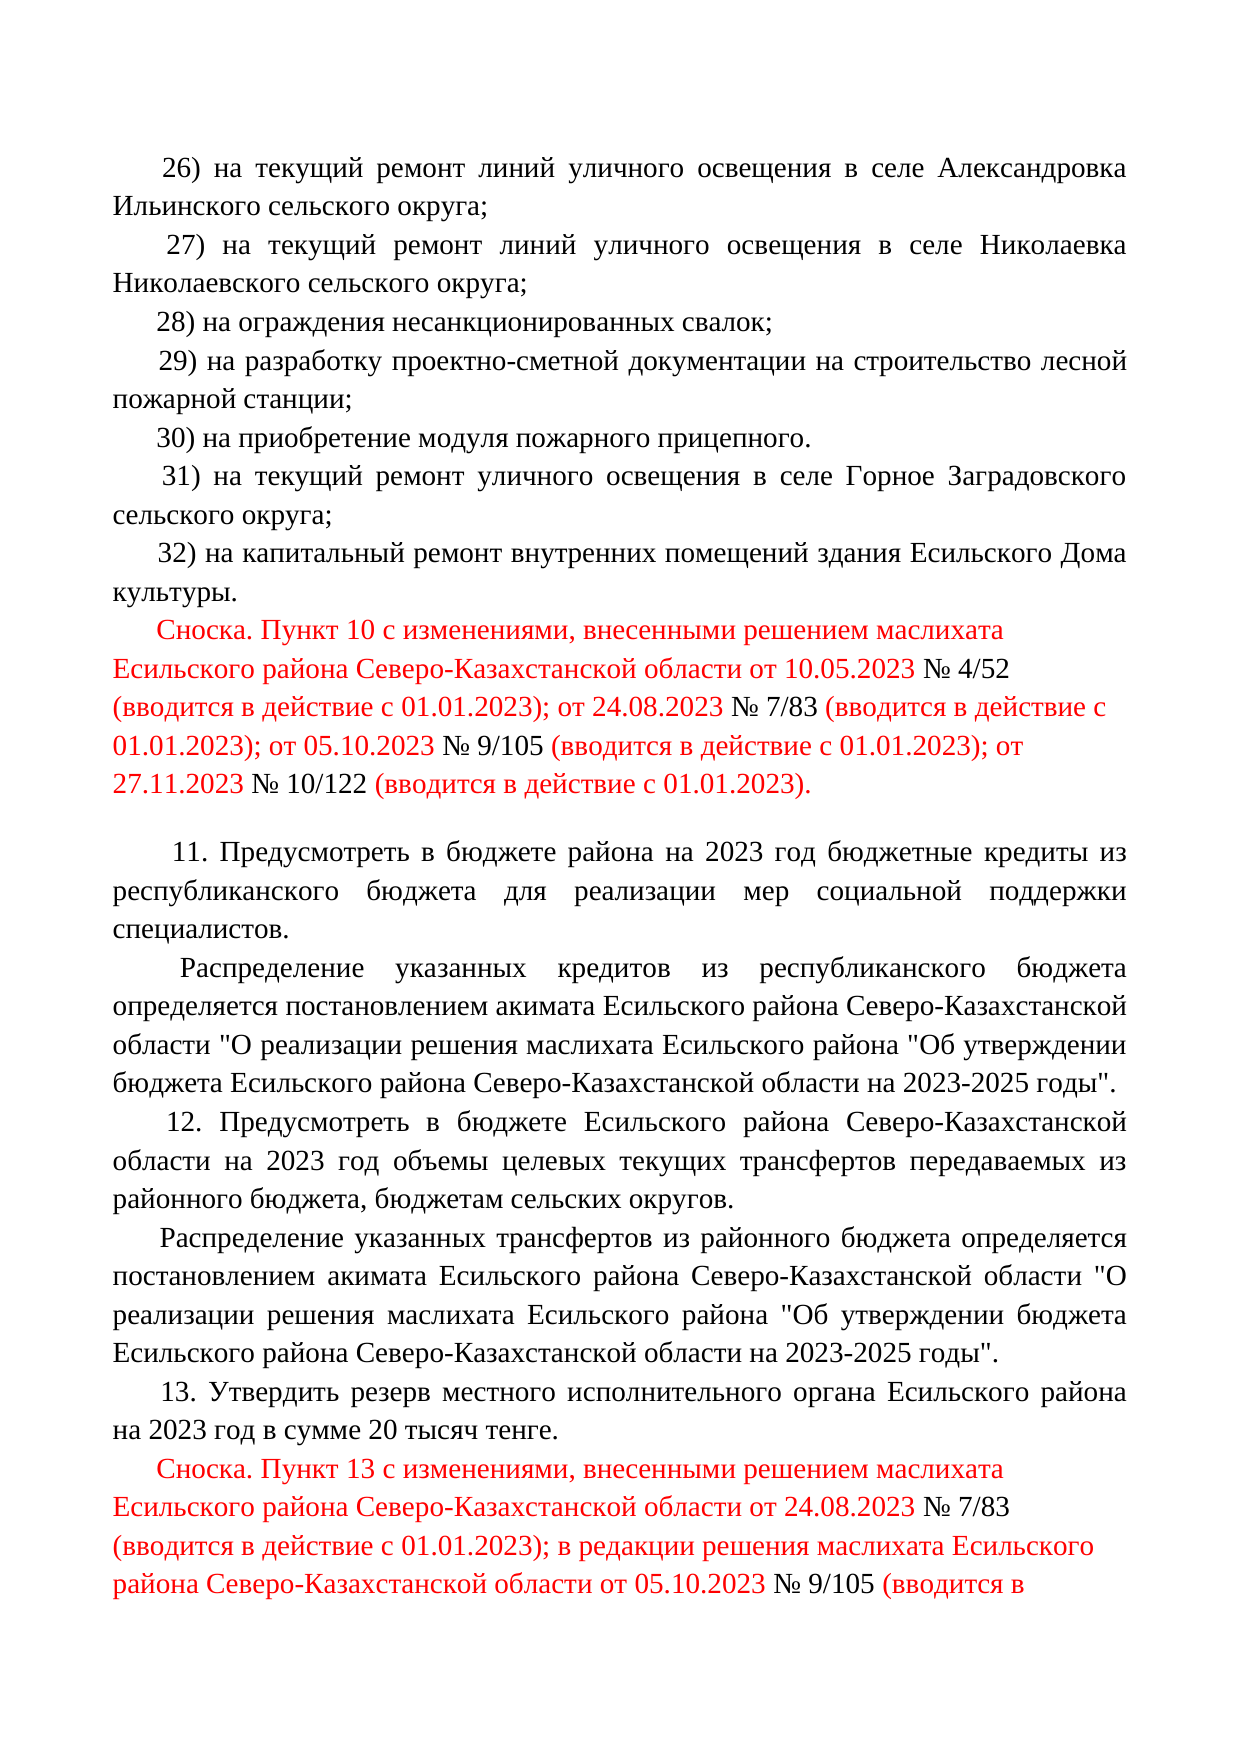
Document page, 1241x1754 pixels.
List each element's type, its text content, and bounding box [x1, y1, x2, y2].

text 26) на текущий ремонт линий уличного освещения в селе Александровка Ильинского сельского округа; [112, 150, 1128, 222]
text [112, 1451, 1128, 1600]
text Сноска. Пункт 10 с изменениями, внесенными решением маслихата Есильского района Северо-Казахстанской области от 10.05.2023 № 4/52 (вводится в действие с 01.01.2023); от 24.08.2023 № 7/83 (вводится в действие с 01.01.2023); от 05.10.2023 № 9/105 (вводится в действие с 01.01.2023); от 27.11.2023 № 10/122 (вводится в действие с 01.01.2023). [112, 612, 1128, 830]
text 31) на текущий ремонт уличного освещения в селе Горное Заградовского сельского округа; [112, 458, 1128, 530]
text 29) на разработку проектно-сметной документации на строительство лесной пожарной станции; [112, 343, 1128, 415]
text 13. Утвердить резерв местного исполнительного органа Есильского района на 2023 год в сумме 20 тысяч тенге. [112, 1374, 1128, 1446]
text 28) на ограждения несанкционированных свалок; [112, 304, 1128, 338]
text Распределение указанных кредитов из республиканского бюджета определяется постановлением акимата Есильского района Северо-Казахстанской области "О реализации решения маслихата Есильского района "Об утверждении бюджета Есильского района Северо-Казахстанской области на 2023-2025 годы". [112, 950, 1128, 1099]
text Распределение указанных трансфертов из районного бюджета определяется постановлением акимата Есильского района Северо-Казахстанской области "О реализации решения маслихата Есильского района "Об утверждении бюджета Есильского района Северо-Казахстанской области на 2023-2025 годы". [112, 1220, 1128, 1369]
text 30) на приобретение модуля пожарного прицепного. [112, 420, 1128, 453]
text 11. Предусмотреть в бюджете района на 2023 год бюджетные кредиты из республиканского бюджета для реализации мер социальной поддержки специалистов. [112, 834, 1128, 945]
text 32) на капитальный ремонт внутренних помещений здания Есильского Дома культуры. [112, 535, 1128, 607]
text 12. Предусмотреть в бюджете Есильского района Северо-Казахстанской области на 2023 год объемы целевых текущих трансфертов передаваемых из районного бюджета, бюджетам сельских округов. [112, 1104, 1128, 1215]
text 27) на текущий ремонт линий уличного освещения в селе Николаевка Николаевского сельского округа; [112, 227, 1128, 299]
